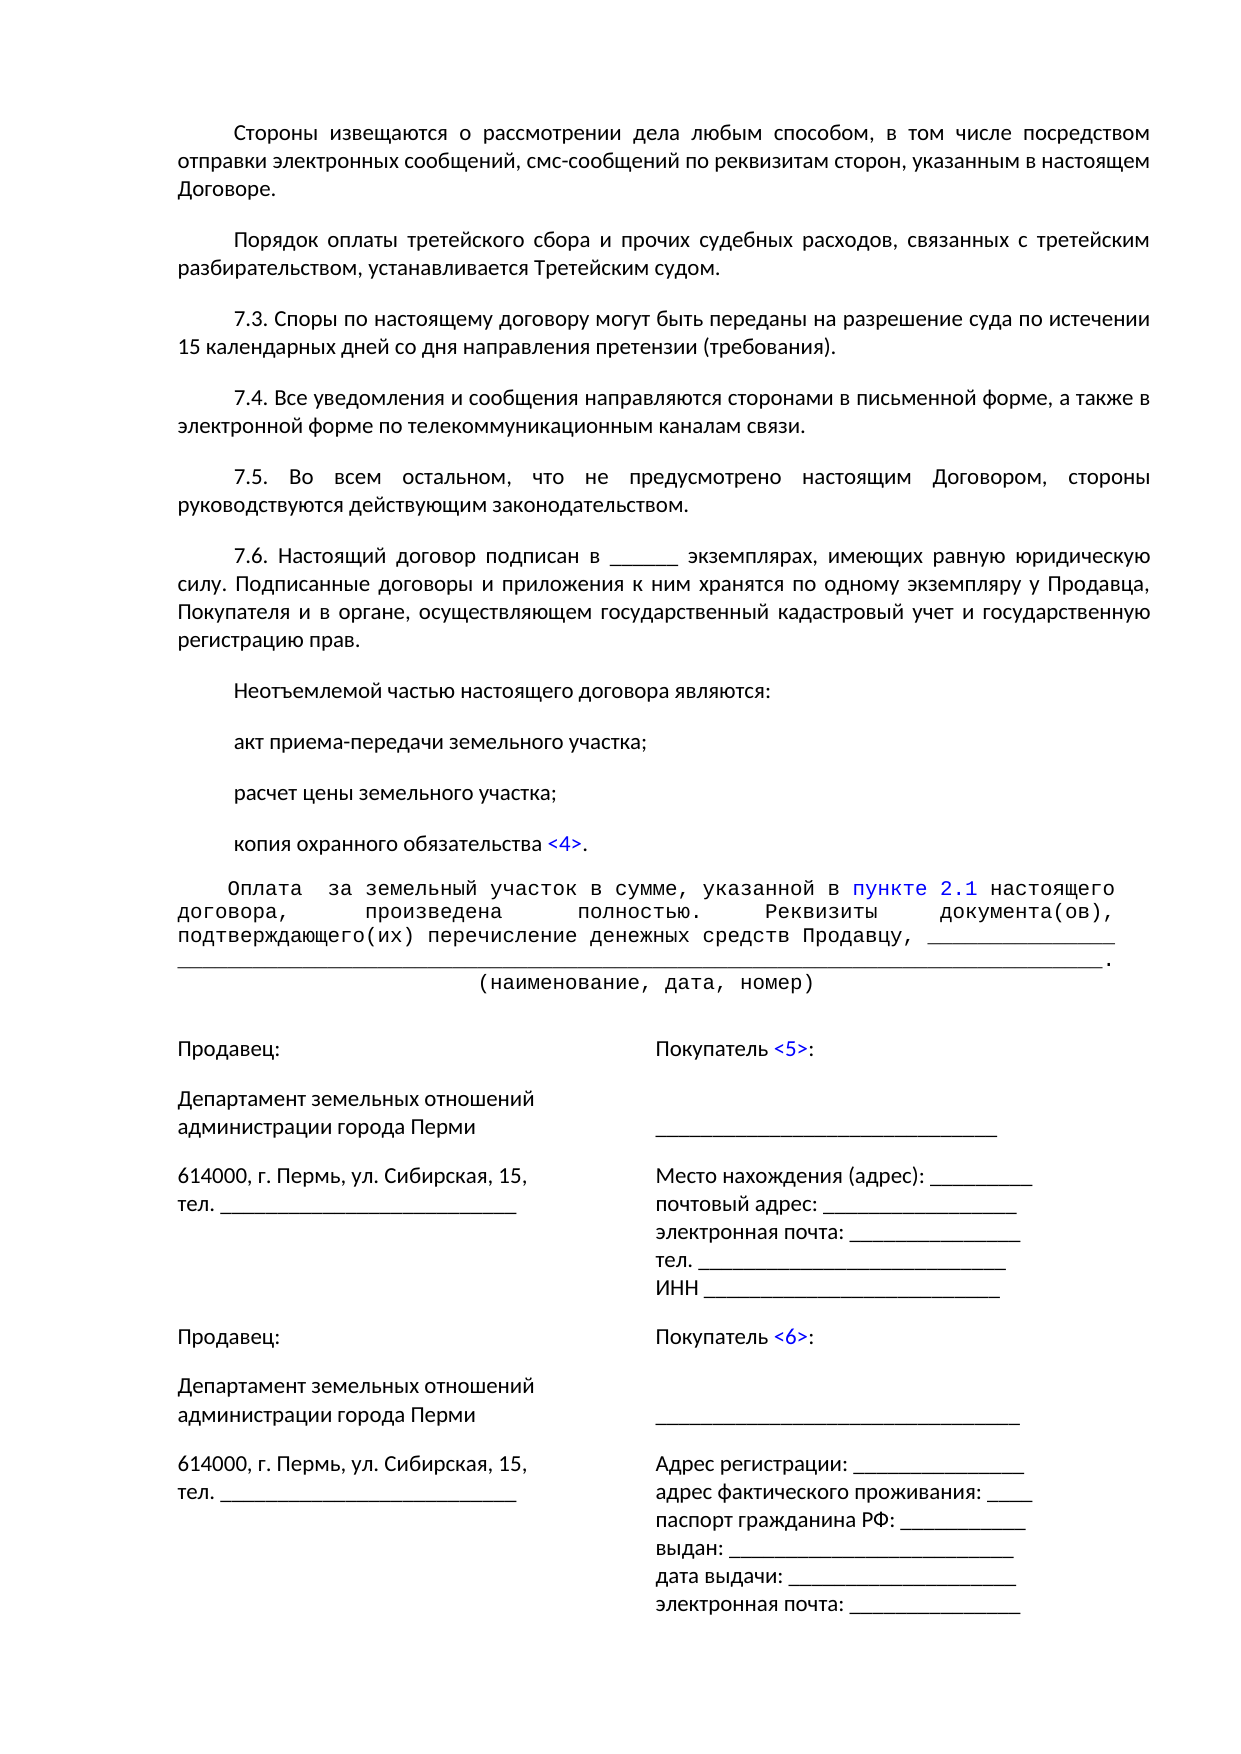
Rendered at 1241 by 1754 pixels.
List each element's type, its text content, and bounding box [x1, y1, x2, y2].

text 7.5. Во всем остальном, что не предусмотрено настоящим Договором, стороны руководствуются действующим законодательством. [177, 462, 1152, 518]
text копия охранного обязательства <4>. [177, 829, 1152, 857]
table_cell Место нахождения (адрес): _________ почтовый адрес: _________________ электронная почта: _______________ тел. ___________________________ ИНН __________________________ [649, 1150, 1116, 1312]
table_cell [649, 1438, 1116, 1628]
text (наименование, дата, номер) [177, 972, 1152, 996]
text __________________________________________________________________________. [177, 948, 1152, 972]
table_cell Покупатель <6>: [649, 1312, 1116, 1361]
text Стороны извещаются о рассмотрении дела любым способом, в том числе посредством отправки электронных сообщений, смс-сообщений по реквизитам сторон, указанным в настоящем Договоре. [177, 118, 1152, 202]
text расчет цены земельного участка; [177, 778, 1152, 806]
table_cell ______________________________ [649, 1073, 1116, 1150]
table_header Покупатель <5>: [649, 1024, 1116, 1073]
text 7.4. Все уведомления и сообщения направляются сторонами в письменной форме, а также в электронной форме по телекоммуникационным каналам связи. [177, 383, 1152, 439]
text 7.6. Настоящий договор подписан в ______ экземплярах, имеющих равную юридическую силу. Подписанные договоры и приложения к ним хранятся по одному экземпляру у Продавца, Покупателя и в органе, осуществляющем государственный кадастровый учет и государственную регистрацию прав. [177, 541, 1152, 653]
table_cell Продавец: [171, 1312, 649, 1361]
table_cell Департамент земельных отношений администрации города Перми [171, 1073, 649, 1150]
text подтверждающего(их) перечисление денежных средств Продавцу, _______________ [177, 925, 1152, 948]
table_cell Департамент земельных отношений администрации города Перми [171, 1361, 649, 1438]
text 7.3. Споры по настоящему договору могут быть переданы на разрешение суда по истечении 15 календарных дней со дня направления претензии (требования). [177, 304, 1152, 360]
table_cell 614000, г. Пермь, ул. Сибирская, 15, тел. __________________________ [171, 1150, 649, 1312]
text договора, произведена полностью. Реквизиты документа(ов), [177, 901, 1152, 925]
text Неотъемлемой частью настоящего договора являются: [177, 676, 1152, 704]
text Порядок оплаты третейского сбора и прочих судебных расходов, связанных с третейским разбирательством, устанавливается Третейским судом. [177, 225, 1152, 281]
table_header Продавец: [171, 1024, 649, 1073]
text Оплата за земельный участок в сумме, указанной в пункте 2.1 настоящего [177, 878, 1152, 901]
text акт приема-передачи земельного участка; [177, 727, 1152, 755]
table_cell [171, 1438, 649, 1628]
table_cell ________________________________ [649, 1361, 1116, 1438]
